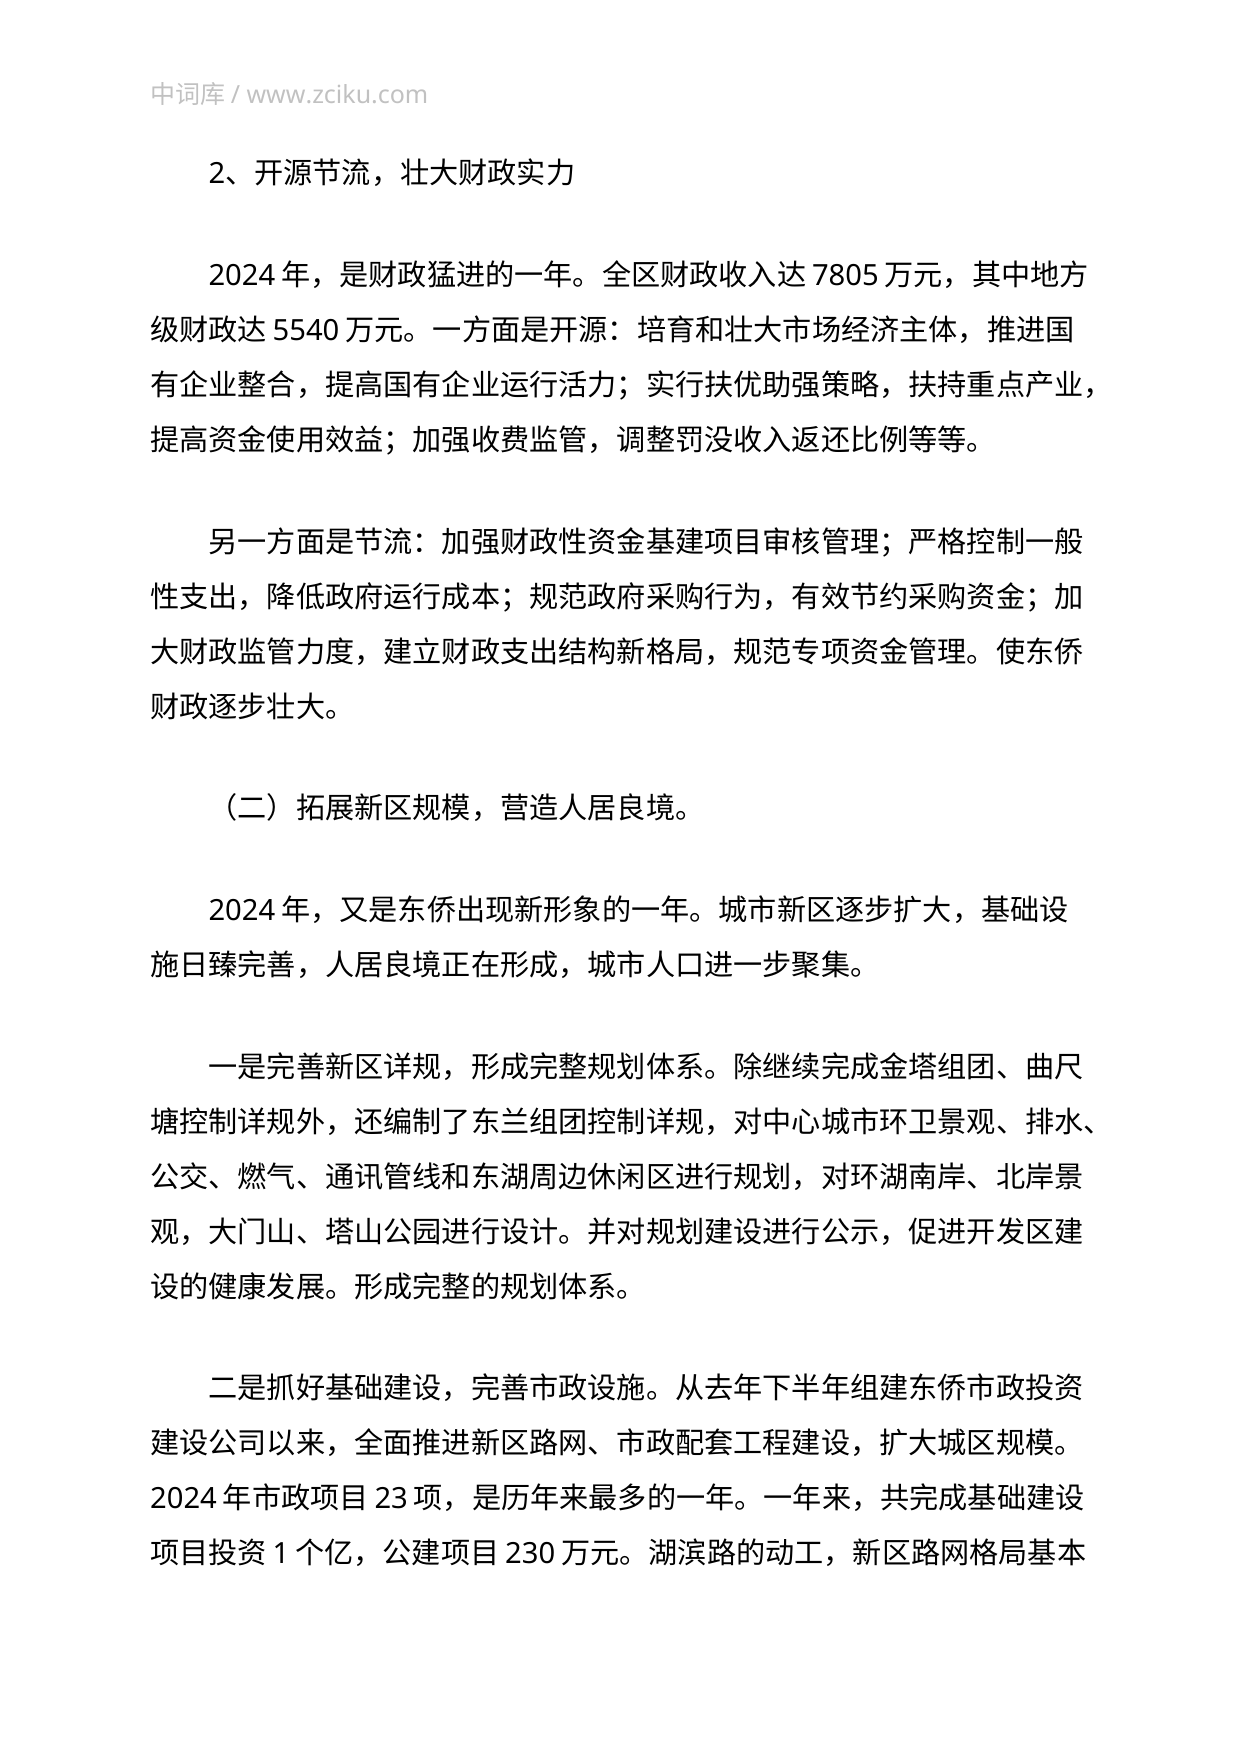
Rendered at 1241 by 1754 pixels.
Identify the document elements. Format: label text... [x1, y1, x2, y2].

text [150, 1365, 1090, 1572]
text 2、开源节流，壮大财政实力 [150, 150, 1090, 192]
text 2024年，又是东侨出现新形象的一年。城市新区逐步扩大，基础设施日臻完善，人居良境正在形成，城市人口进一步聚集。 [150, 887, 1090, 984]
text 2024年，是财政猛进的一年。全区财政收入达7805万元，其中地方级财政达5540万元。一方面是开源：培育和壮大市场经济主体，推进国有企业整合，提高国有企业运行活力；实行扶优助强策略，扶持重点产业，提高资金使用效益；加强收费监管，调整罚没收入返还比例等等。 [150, 252, 1090, 459]
text 一是完善新区详规，形成完整规划体系。除继续完成金塔组团、曲尺塘控制详规外，还编制了东兰组团控制详规，对中心城市环卫景观、排水、公交、燃气、通讯管线和东湖周边休闲区进行规划，对环湖南岸、北岸景观，大门山、塔山公园进行设计。并对规划建设进行公示，促进开发区建设的健康发展。形成完整的规划体系。 [150, 1044, 1090, 1306]
text 另一方面是节流：加强财政性资金基建项目审核管理；严格控制一般性支出，降低政府运行成本；规范政府采购行为，有效节约采购资金；加大财政监管力度，建立财政支出结构新格局，规范专项资金管理。使东侨财政逐步壮大。 [150, 519, 1090, 726]
text （二）拓展新区规模，营造人居良境。 [150, 785, 1090, 827]
